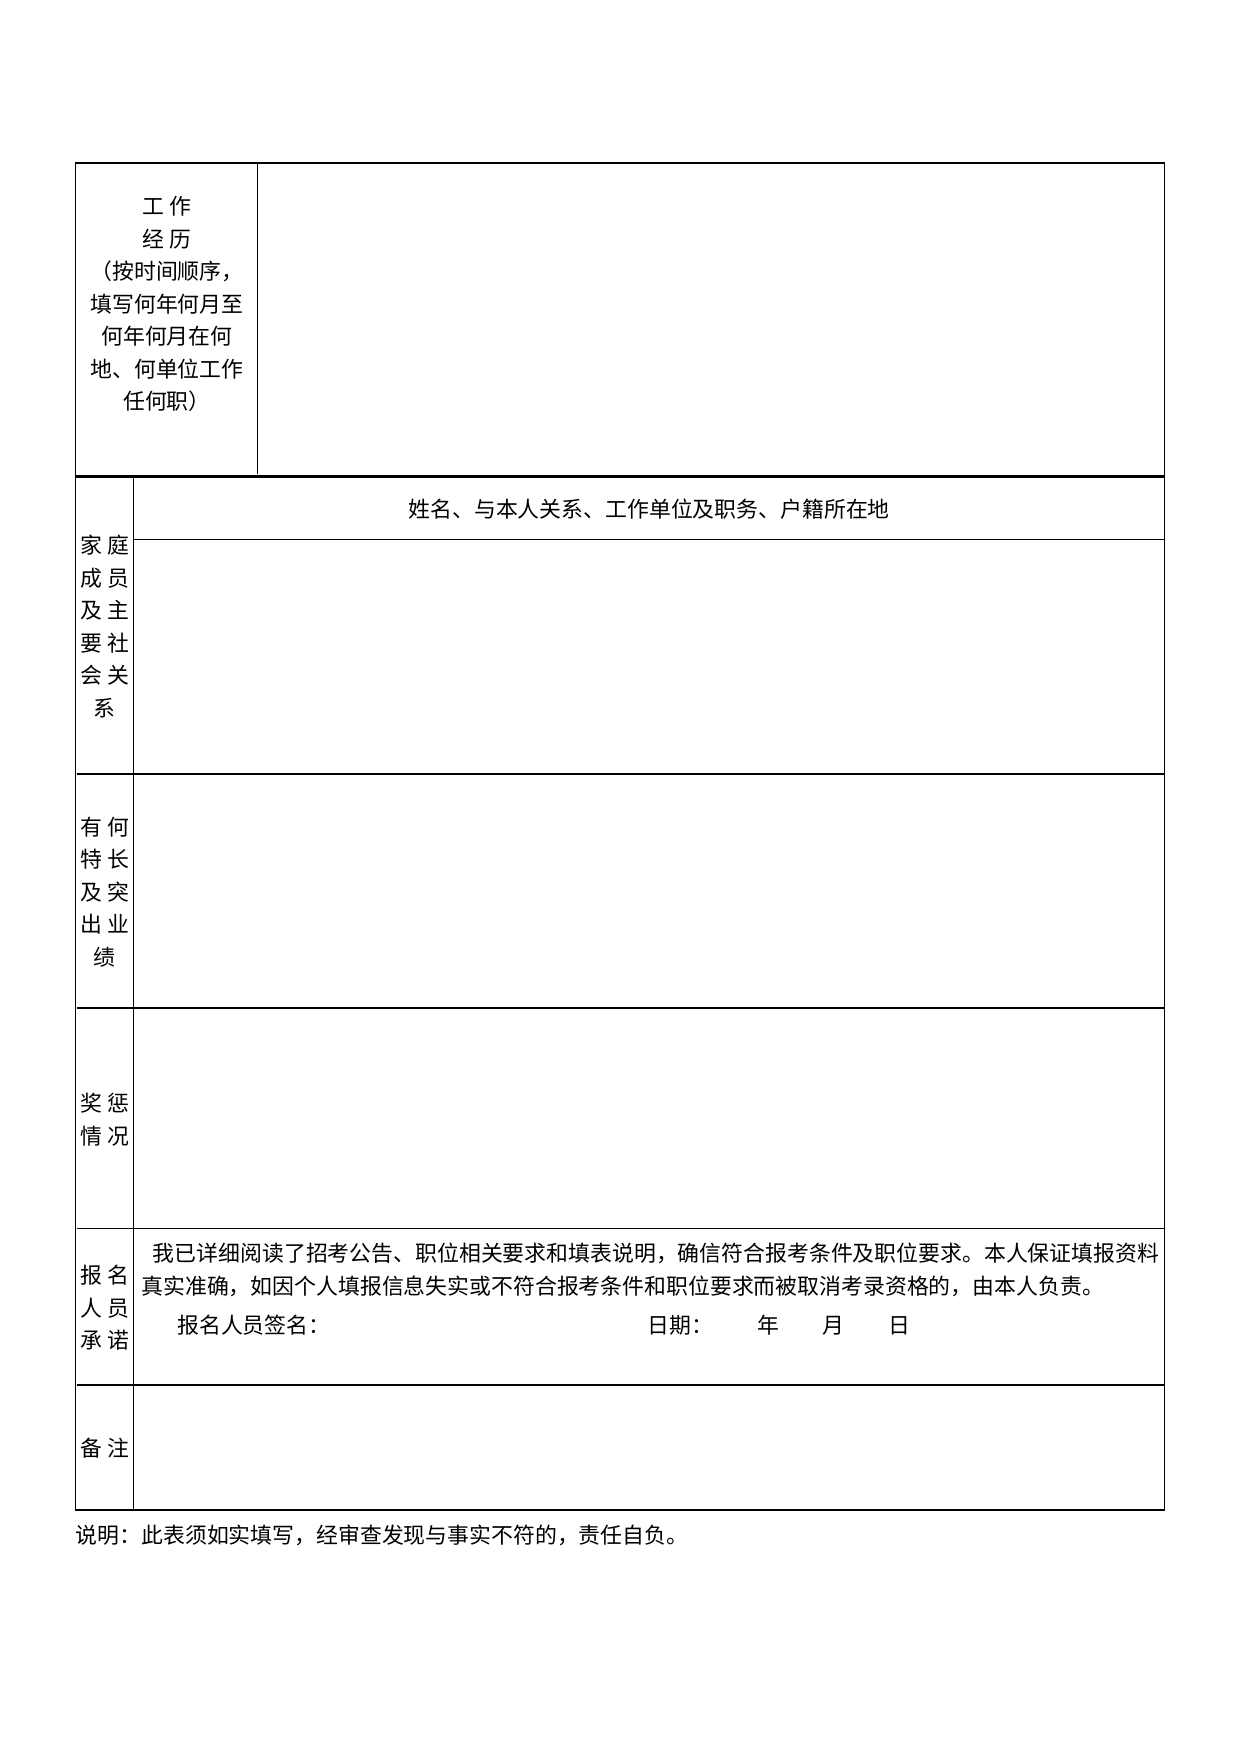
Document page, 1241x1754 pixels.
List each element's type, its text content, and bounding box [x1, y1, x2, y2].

table_header 说明：此表须如实填写，经审查发现与事实不符的，责任自负。 [76, 1511, 1164, 1557]
table_header 家 庭 成 员 及 主 要 社 会 关 系 [76, 478, 133, 773]
table_cell [134, 1009, 1164, 1228]
table_cell 报 名 人 员 承 诺 [76, 1229, 133, 1384]
table_cell 有 何 特 长 及 突 出 业 绩 [76, 774, 133, 1007]
table_cell [134, 540, 1164, 773]
table_cell 工 作 经 历 （按时间顺序， 填写何年何月至 何年何月在何 地、何单位工作 任何职） [76, 164, 257, 474]
table_cell 奖 惩 情 况 [76, 1008, 133, 1228]
table_cell [258, 164, 1164, 474]
table_cell [134, 1229, 1164, 1384]
table_cell [134, 1386, 1164, 1509]
table_cell 备 注 [76, 1385, 133, 1509]
table_header 姓名、与本人关系、工作单位及职务、户籍所在地 [134, 478, 1164, 538]
table_cell [134, 775, 1164, 1007]
